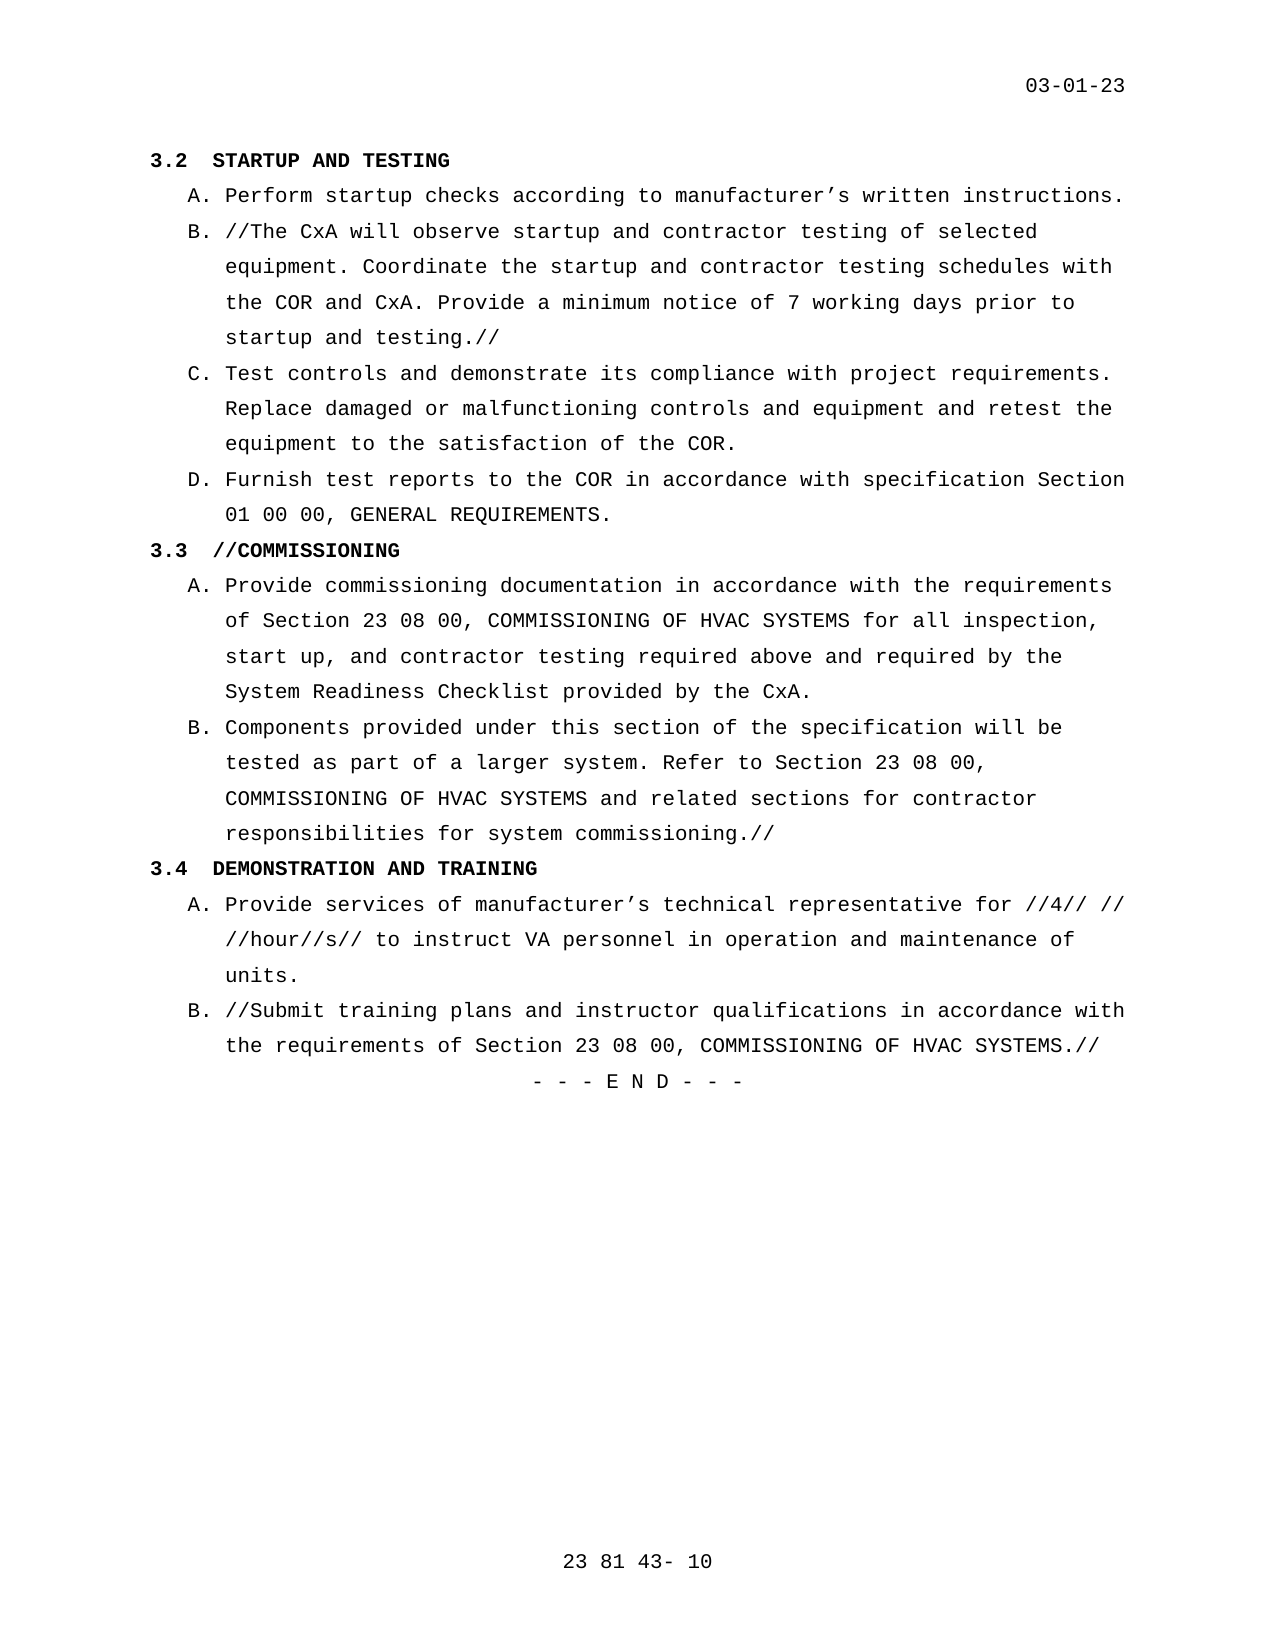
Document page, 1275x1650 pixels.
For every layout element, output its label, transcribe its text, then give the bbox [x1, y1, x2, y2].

text //The CxA will observe startup and contractor testing of selected equipment. Coordinate the startup and contractor testing schedules with the COR and CxA. Provide a minimum notice of 7 working days prior to startup and testing.// [187, 221, 1125, 351]
text //COMMISSIONING [150, 539, 1125, 563]
text DEMONSTRATION AND TRAINING [150, 858, 1125, 882]
text //Submit training plans and instructor qualifications in accordance with the requirements of Section 23 08 00, COMMISSIONING OF HVAC SYSTEMS.// [187, 1000, 1125, 1059]
text - - - E N D - - - [150, 1071, 1125, 1094]
text Provide services of manufacturer’s technical representative for //4// // //hour//s// to instruct VA personnel in operation and maintenance of units. [187, 894, 1125, 988]
text Test controls and demonstrate its compliance with project requirements. Replace damaged or malfunctioning controls and equipment and retest the equipment to the satisfaction of the COR. [187, 362, 1125, 457]
text Furnish test reports to the COR in accordance with specification Section 01 00 00, GENERAL REQUIREMENTS. [187, 469, 1125, 528]
text STARTUP AND TESTING [150, 150, 1125, 174]
text Perform startup checks according to manufacturer’s written instructions. [187, 185, 1125, 209]
text Components provided under this section of the specification will be tested as part of a larger system. Refer to Section 23 08 00, COMMISSIONING OF HVAC SYSTEMS and related sections for contractor responsibilities for system commissioning.// [187, 717, 1125, 847]
text Provide commissioning documentation in accordance with the requirements of Section 23 08 00, COMMISSIONING OF HVAC SYSTEMS for all inspection, start up, and contractor testing required above and required by the System Readiness Checklist provided by the CxA. [187, 575, 1125, 705]
